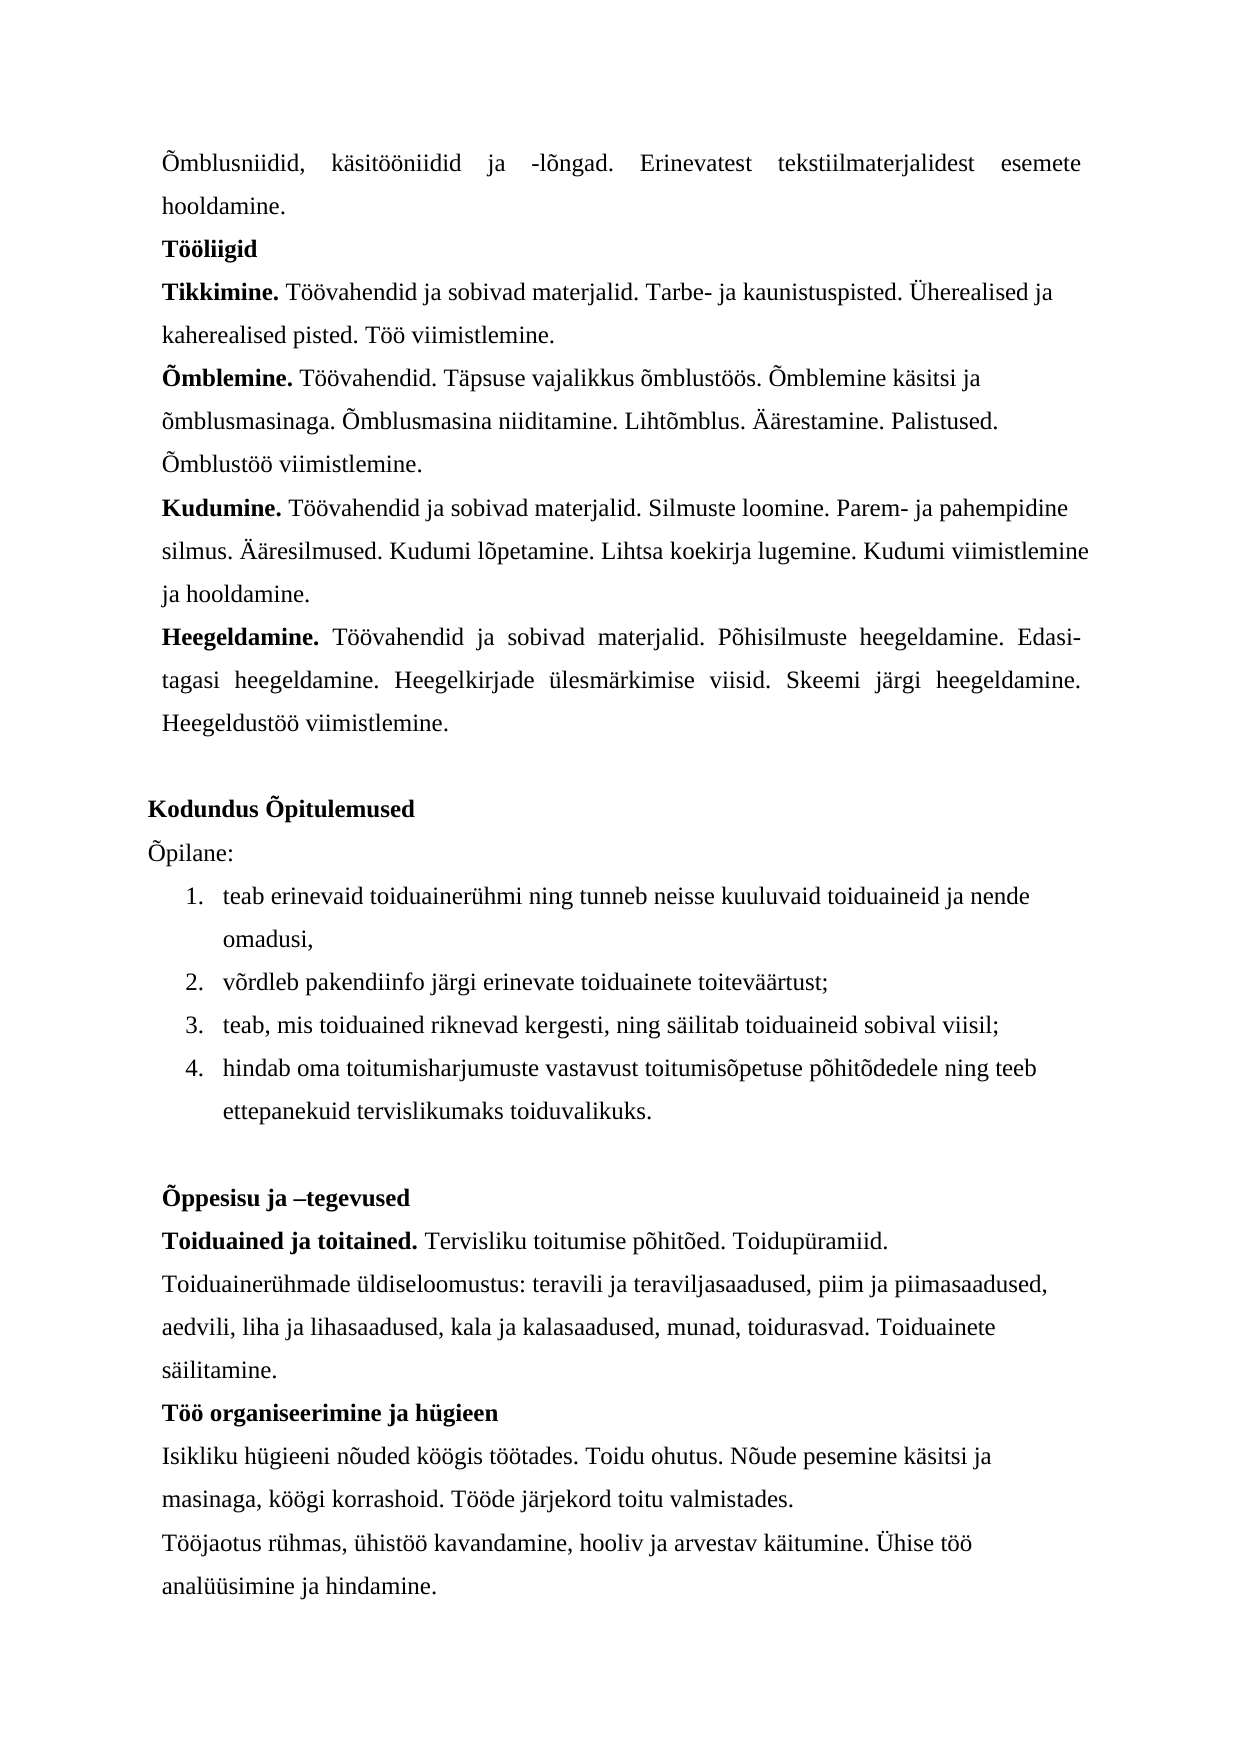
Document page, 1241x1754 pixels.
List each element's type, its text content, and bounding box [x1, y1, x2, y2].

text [162, 148, 1082, 219]
text Õppesisu ja –tegevused [162, 1183, 1093, 1211]
text Kudumine. Töövahendid ja sobivad materjalid. Silmuste loomine. Parem- ja pahempidine silmus. Ääresilmused. Kudumi lõpetamine. Lihtsa koekirja lugemine. Kudumi viimistlemine ja hooldamine. [162, 493, 1093, 608]
text Kodundus Õpitulemused [148, 794, 1093, 823]
text Toiduainerühmade üldiseloomustus: teravili ja teraviljasaadused, piim ja piimasaadused, aedvili, liha ja lihasaadused, kala ja kalasaadused, munad, toidurasvad. Toiduainete säilitamine. [162, 1269, 1080, 1384]
text Tikkimine. Töövahendid ja sobivad materjalid. Tarbe- ja kaunistuspisted. Üherealised ja kaherealised pisted. Töö viimistlemine. [162, 277, 1093, 349]
list võrdleb pakendiinfo järgi erinevate toiduainete toiteväärtust; [185, 967, 1093, 996]
text Õpilane: [148, 838, 1093, 866]
text Töö organiseerimine ja hügieen [162, 1398, 1093, 1427]
text Tööliigid [162, 234, 1093, 263]
list teab erinevaid toiduainerühmi ning tunneb neisse kuuluvaid toiduaineid ja nende omadusi, [185, 881, 1093, 953]
text Isikliku hügieeni nõuded köögis töötades. Toidu ohutus. Nõude pesemine käsitsi ja masinaga, köögi korrashoid. Tööde järjekord toitu valmistades. [162, 1441, 1093, 1513]
list teab, mis toiduained riknevad kergesti, ning säilitab toiduaineid sobival viisil; [185, 1010, 1093, 1039]
list hindab oma toitumisharjumuste vastavust toitumisõpetuse põhitõdedele ning teeb ettepanekuid tervislikumaks toiduvalikuks. [185, 1053, 1093, 1125]
text Õmblemine. Töövahendid. Täpsuse vajalikkus õmblustöös. Õmblemine käsitsi ja õmblusmasinaga. Õmblusmasina niiditamine. Lihtõmblus. Äärestamine. Palistused. Õmblustöö viimistlemine. [162, 363, 1093, 478]
text Toiduained ja toitained. Tervisliku toitumise põhitõed. Toidupüramiid. [162, 1226, 1093, 1254]
text Heegeldamine. Töövahendid ja sobivad materjalid. Põhisilmuste heegeldamine. Edasi-tagasi heegeldamine. Heegelkirjade ülesmärkimise viisid. Skeemi järgi heegeldamine. Heegeldustöö viimistlemine. [162, 622, 1082, 737]
text Tööjaotus rühmas, ühistöö kavandamine, hooliv ja arvestav käitumine. Ühise töö analüüsimine ja hindamine. [162, 1528, 1093, 1599]
